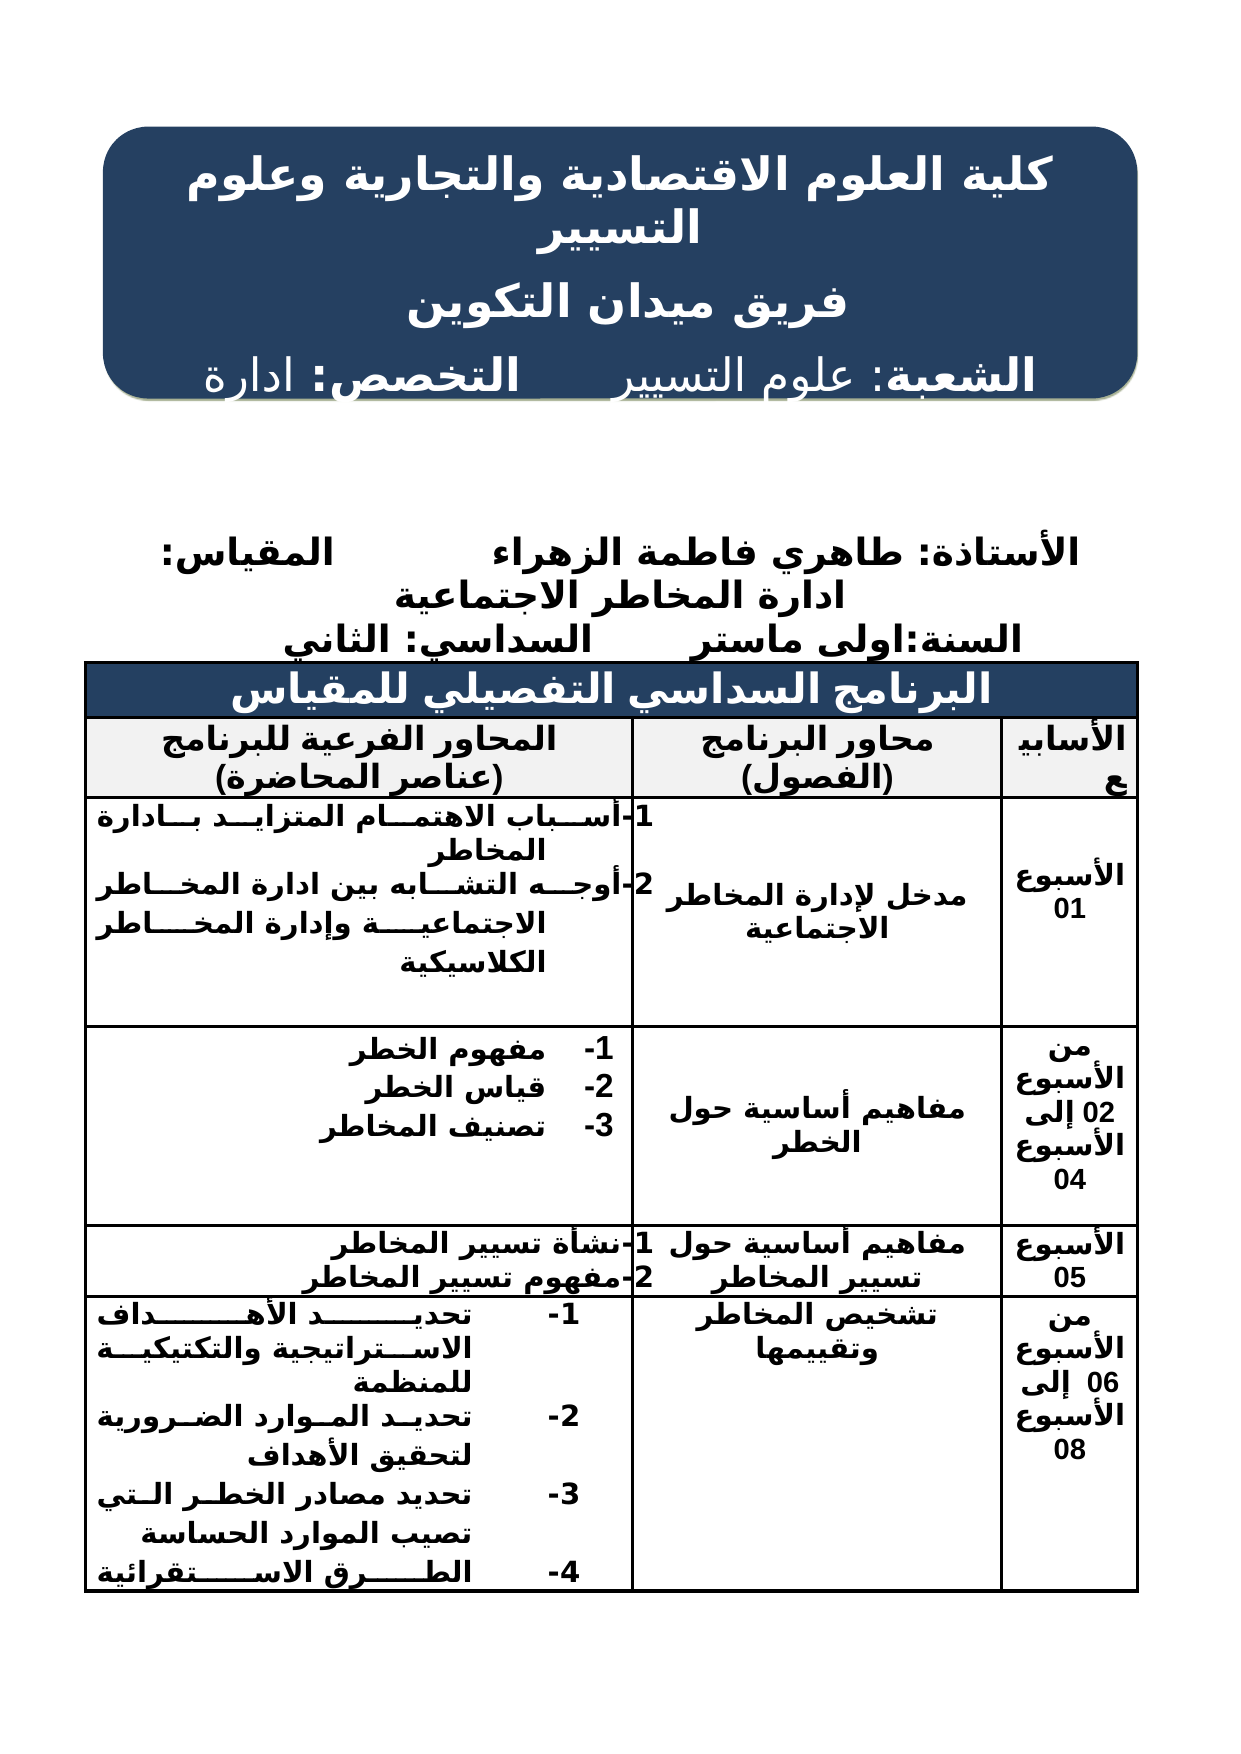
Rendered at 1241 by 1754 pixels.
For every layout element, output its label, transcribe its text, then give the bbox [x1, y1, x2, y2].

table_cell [634, 1298, 1000, 1589]
text الشعبة: علوم التسيير التخصص: ادارة الموارد البشرية [148, 349, 1093, 483]
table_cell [87, 1298, 631, 1589]
table_cell أسباب الاهتمام المتزايد بادارة المخاطر أوجه التشابه بين ادارة المخاطر الاجتماعية وإدارة المخاطر الكلاسيكية [87, 799, 631, 1024]
table_cell مدخل لإدارة المخاطر الاجتماعية [634, 799, 1000, 1024]
table_cell من الأسبوع02 إلى الأسبوع04 [1003, 1028, 1136, 1223]
table_cell الأسابيع [1003, 719, 1136, 796]
table_cell الأسبوع 01 [1003, 799, 1136, 1024]
table_cell الأسبوع 05 [1003, 1227, 1136, 1294]
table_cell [1003, 1298, 1136, 1589]
table_cell مفاهيم أساسية حول الخطر [634, 1028, 1000, 1223]
table_cell محاور البرنامج (الفصول) [634, 719, 1000, 796]
text كلية العلوم الاقتصادية والتجارية وعلوم التسيير [148, 148, 1093, 254]
table_cell المحاور الفرعية للبرنامج (عناصر المحاضرة) [87, 719, 631, 796]
text فريق ميدان التكوين [148, 275, 1093, 328]
table_cell مفاهيم أساسية حول تسيير المخاطر [634, 1227, 1000, 1294]
text الأستاذة: طاهري فاطمة الزهراء المقياس: ادارة المخاطر الاجتماعية [148, 530, 1093, 617]
table_header البرنامج السداسي التفصيلي للمقياس [87, 664, 1136, 716]
table_cell مفهوم الخطر قياس الخطر تصنيف المخاطر [87, 1028, 631, 1223]
table_cell نشأة تسيير المخاطر مفهوم تسيير المخاطر [87, 1227, 631, 1294]
text السنة:اولى ماستر السداسي: الثاني [148, 617, 1093, 661]
